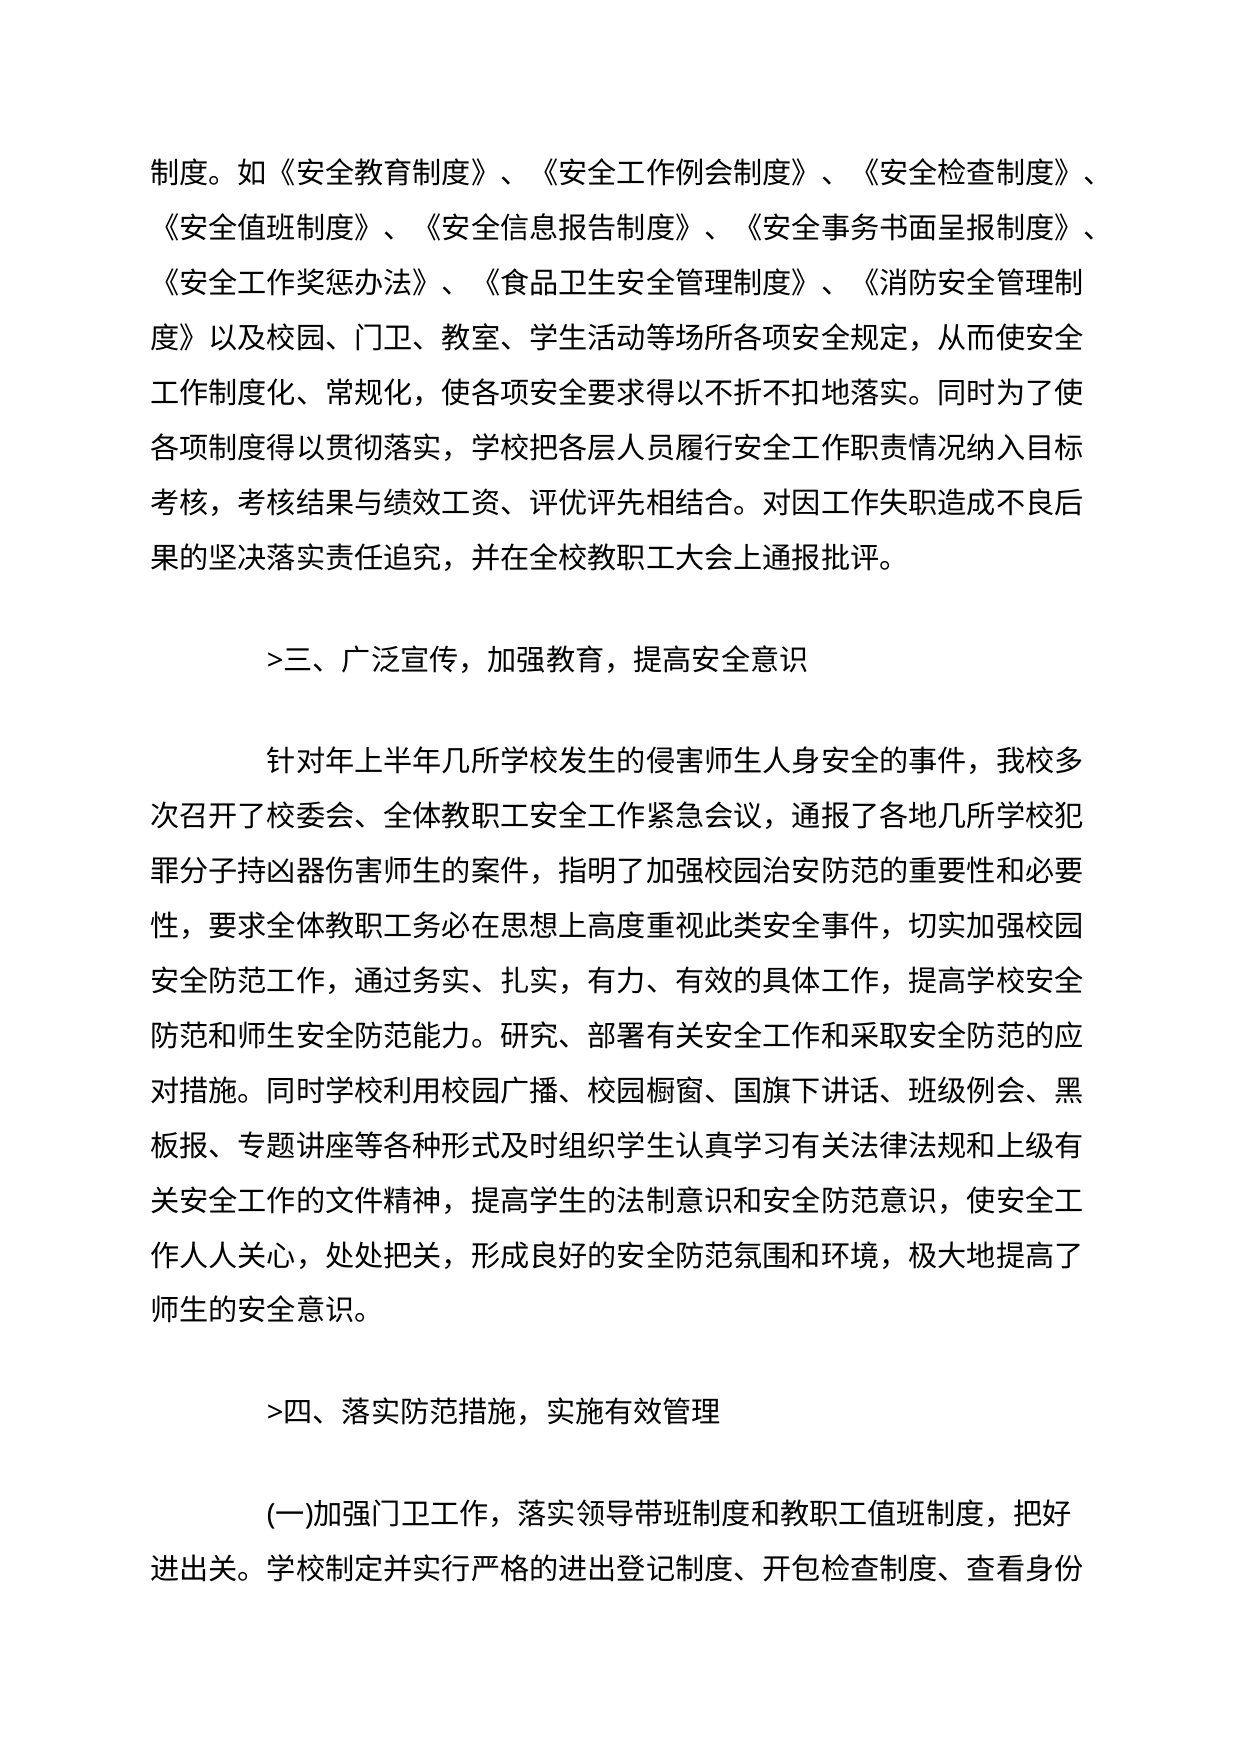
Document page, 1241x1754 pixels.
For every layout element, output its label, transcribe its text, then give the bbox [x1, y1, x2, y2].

text 针对年上半年几所学校发生的侵害师生人身安全的事件，我校多次召开了校委会、全体教职工安全工作紧急会议，通报了各地几所学校犯罪分子持凶器伤害师生的案件，指明了加强校园治安防范的重要性和必要性，要求全体教职工务必在思想上高度重视此类安全事件，切实加强校园安全防范工作，通过务实、扎实，有力、有效的具体工作，提高学校安全防范和师生安全防范能力。研究、部署有关安全工作和采取安全防范的应对措施。同时学校利用校园广播、校园橱窗、国旗下讲话、班级例会、黑板报、专题讲座等各种形式及时组织学生认真学习有关法律法规和上级有关安全工作的文件精神，提高学生的法制意识和安全防范意识，使安全工作人人关心，处处把关，形成良好的安全防范氛围和环境，极大地提高了师生的安全意识。 [150, 738, 1090, 1329]
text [150, 150, 1090, 577]
text >三、广泛宣传，加强教育，提高安全意识 [150, 636, 1090, 678]
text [150, 1491, 1090, 1588]
text >四、落实防范措施，实施有效管理 [150, 1389, 1090, 1431]
